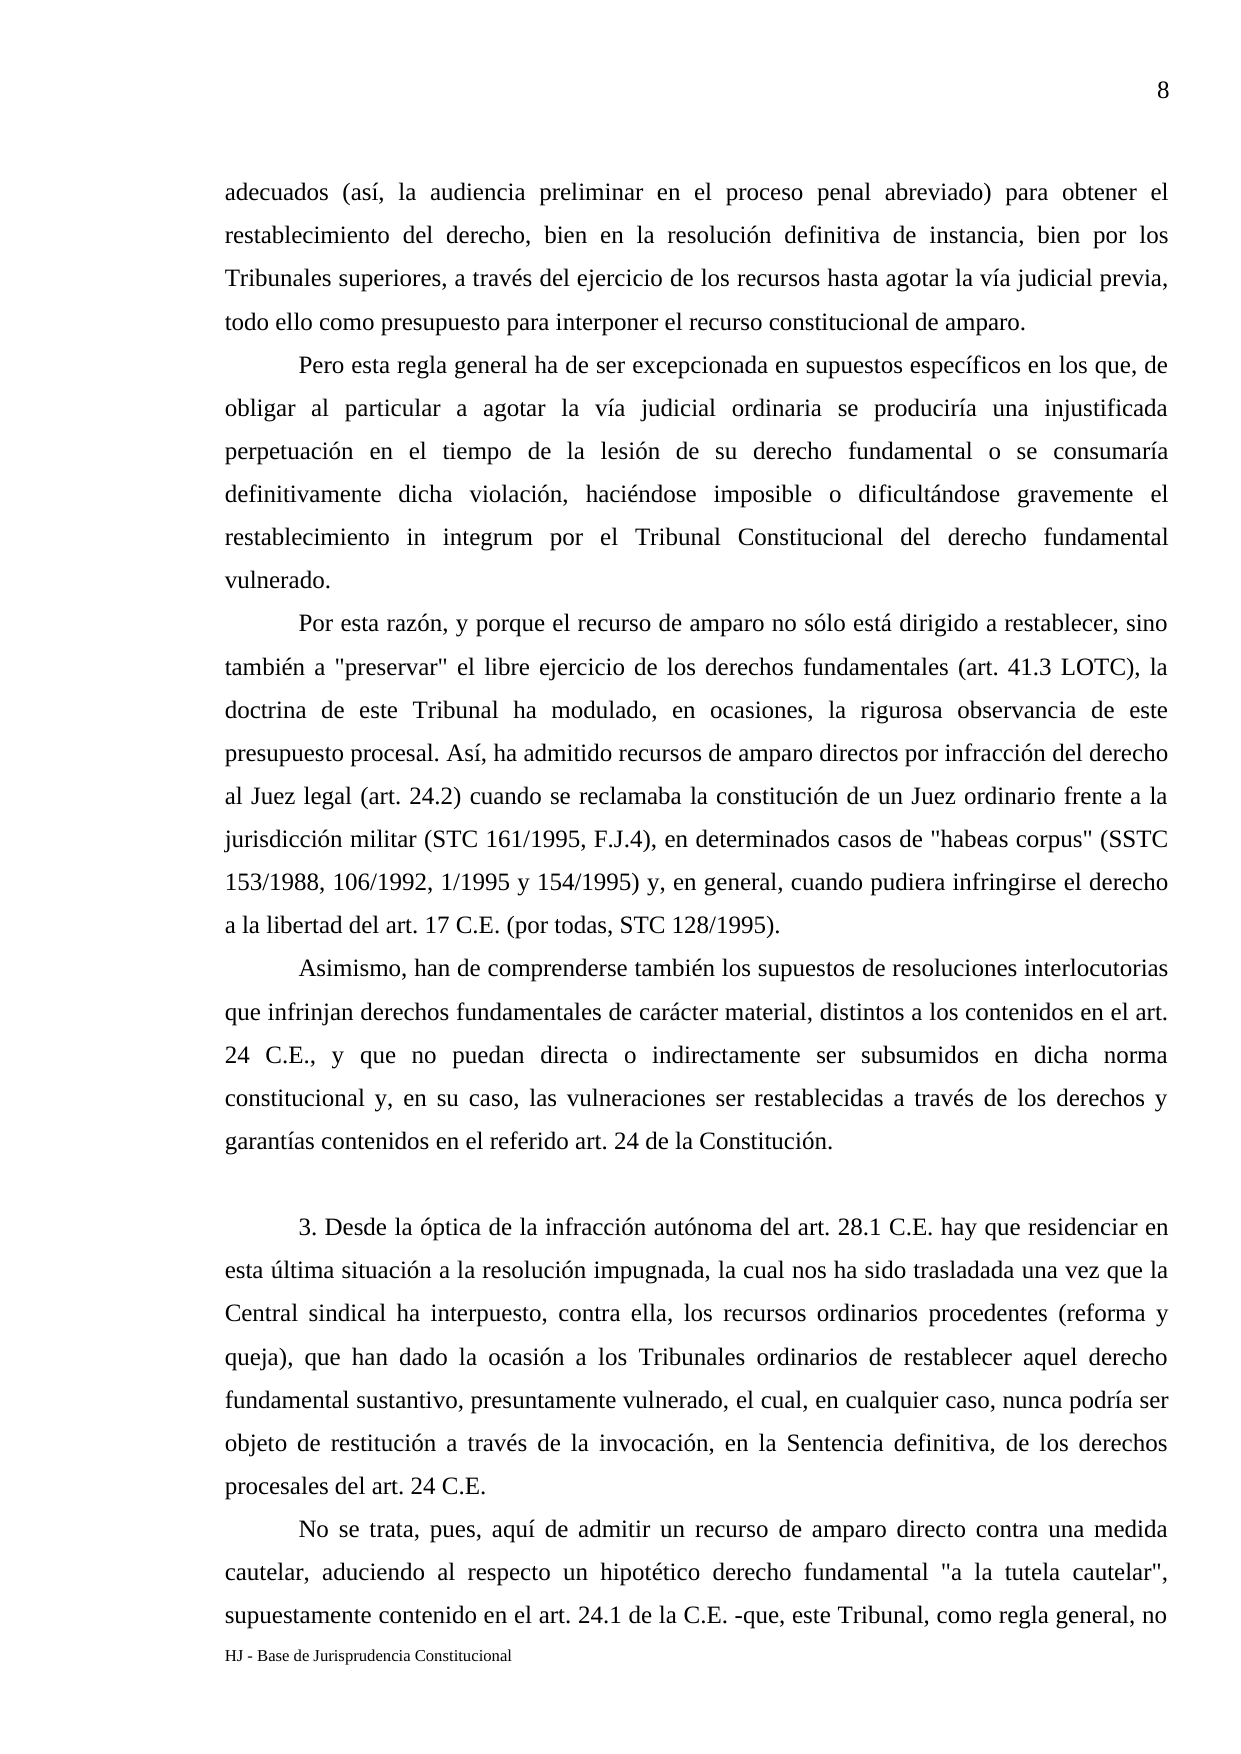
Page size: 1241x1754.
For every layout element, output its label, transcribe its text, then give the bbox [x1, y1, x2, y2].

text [224, 177, 1169, 335]
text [224, 1514, 1169, 1629]
text Pero esta regla general ha de ser excepcionada en supuestos específicos en los que, de obligar al particular a agotar la vía judicial ordinaria se produciría una injustificada perpetuación en el tiempo de la lesión de su derecho fundamental o se consumaría definitivamente dicha violación, haciéndose imposible o dificultándose gravemente el restablecimiento in integrum por el Tribunal Constitucional del derecho fundamental vulnerado. [224, 350, 1169, 594]
text Por esta razón, y porque el recurso de amparo no sólo está dirigido a restablecer, sino también a "preservar" el libre ejercicio de los derechos fundamentales (art. 41.3 LOTC), la doctrina de este Tribunal ha modulado, en ocasiones, la rigurosa observancia de este presupuesto procesal. Así, ha admitido recursos de amparo directos por infracción del derecho al Juez legal (art. 24.2) cuando se reclamaba la constitución de un Juez ordinario frente a la jurisdicción militar (STC 161/1995, F.J.4), en determinados casos de "habeas corpus" (SSTC 153/1988, 106/1992, 1/1995 y 154/1995) y, en general, cuando pudiera infringirse el derecho a la libertad del art. 17 C.E. (por todas, STC 128/1995). [224, 608, 1169, 939]
text 3. Desde la óptica de la infracción autónoma del art. 28.1 C.E. hay que residenciar en esta última situación a la resolución impugnada, la cual nos ha sido trasladada una vez que la Central sindical ha interpuesto, contra ella, los recursos ordinarios procedentes (reforma y queja), que han dado la ocasión a los Tribunales ordinarios de restablecer aquel derecho fundamental sustantivo, presuntamente vulnerado, el cual, en cualquier caso, nunca podría ser objeto de restitución a través de la invocación, en la Sentencia definitiva, de los derechos procesales del art. 24 C.E. [224, 1212, 1169, 1500]
text Asimismo, han de comprenderse también los supuestos de resoluciones interlocutorias que infrinjan derechos fundamentales de carácter material, distintos a los contenidos en el art. 24 C.E., y que no puedan directa o indirectamente ser subsumidos en dicha norma constitucional y, en su caso, las vulneraciones ser restablecidas a través de los derechos y garantías contenidos en el referido art. 24 de la Constitución. [224, 953, 1169, 1155]
